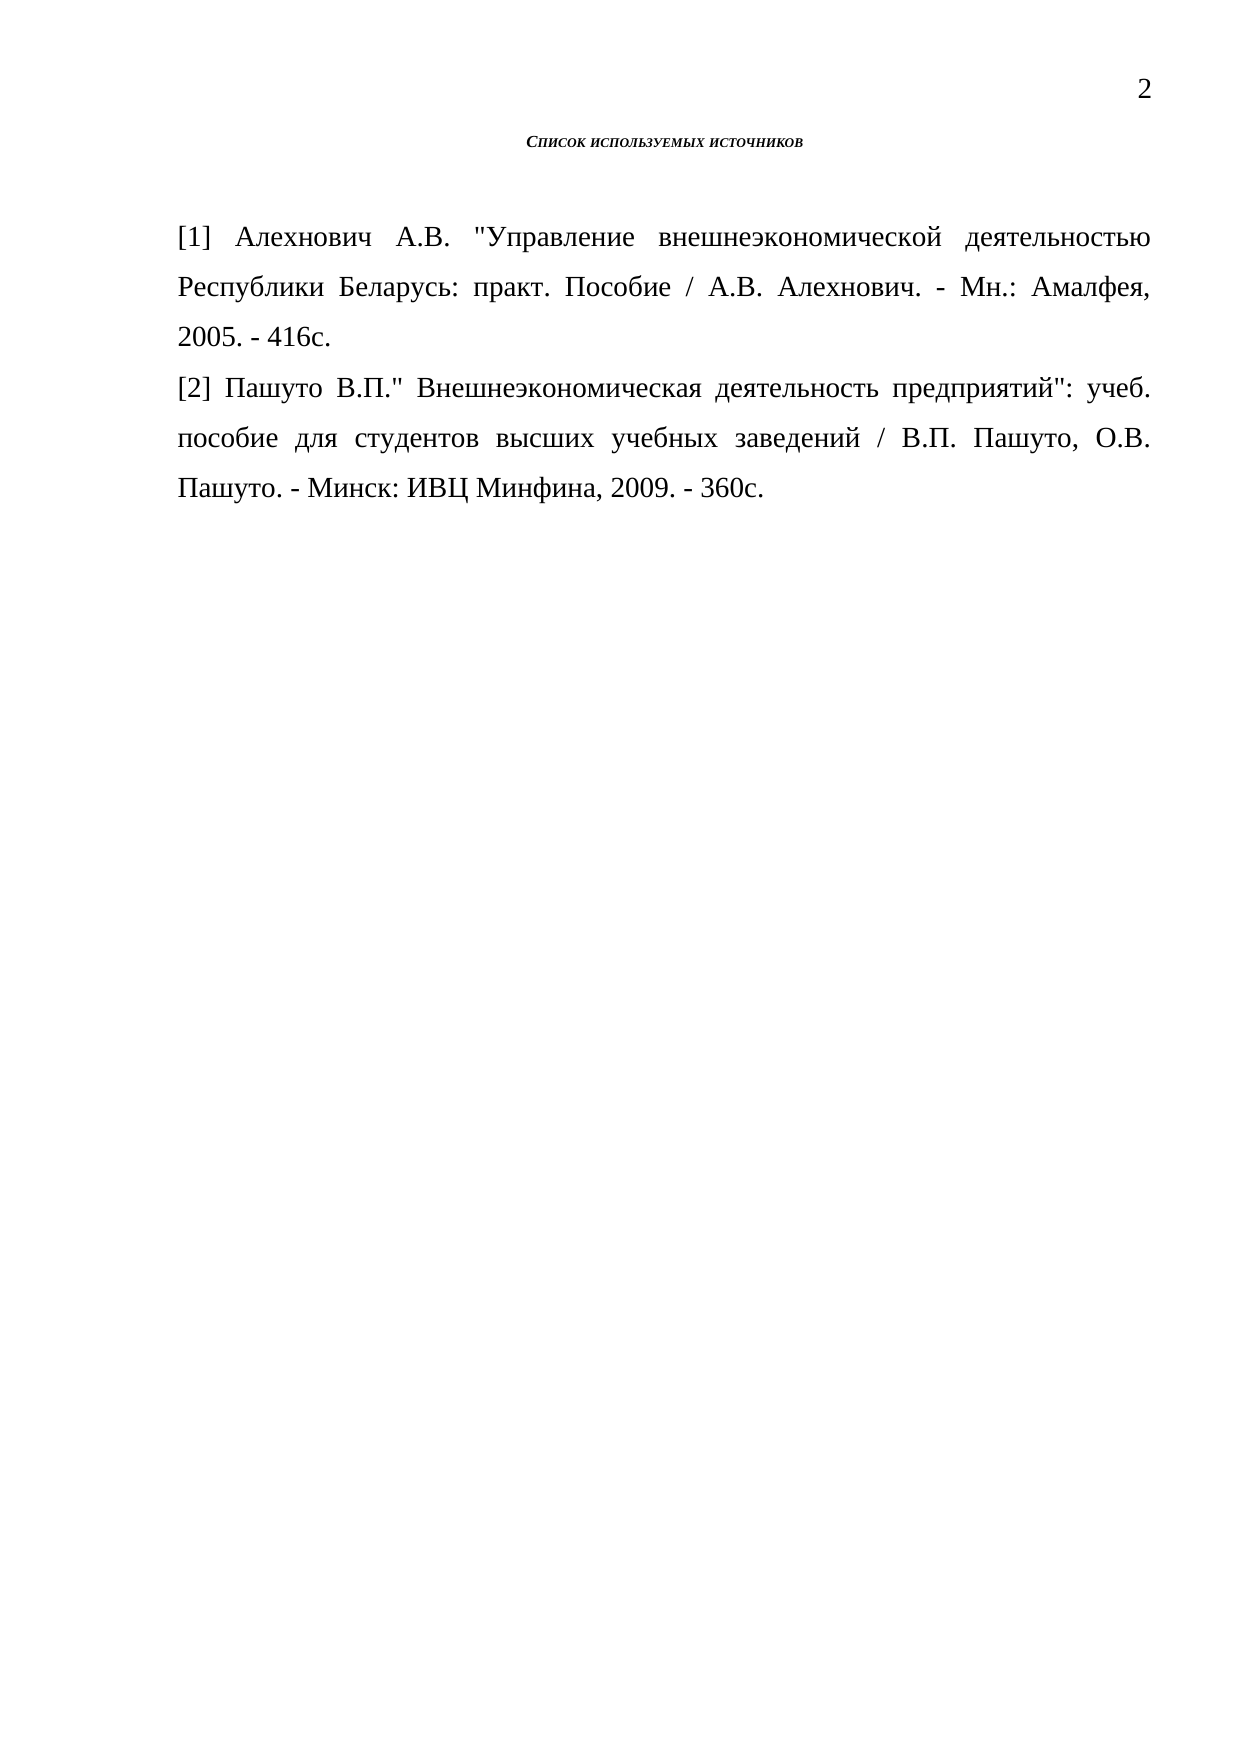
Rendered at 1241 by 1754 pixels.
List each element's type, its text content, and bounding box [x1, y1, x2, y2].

text [1] Алехнович А.В. "Управление внешнеэкономической деятельностью Республики Беларусь: практ. Пособие / А.В. Алехнович. - Мн.: Амалфея, 2005. - 416с. [177, 219, 1152, 353]
subtitle Список используемых источников [177, 118, 1152, 152]
text [2] Пашуто В.П." Внешнеэкономическая деятельность предприятий": учеб. пособие для студентов высших учебных заведений / В.П. Пашуто, О.В. Пашуто. - Минск: ИВЦ Минфина, 2009. - 360с. [177, 370, 1152, 504]
